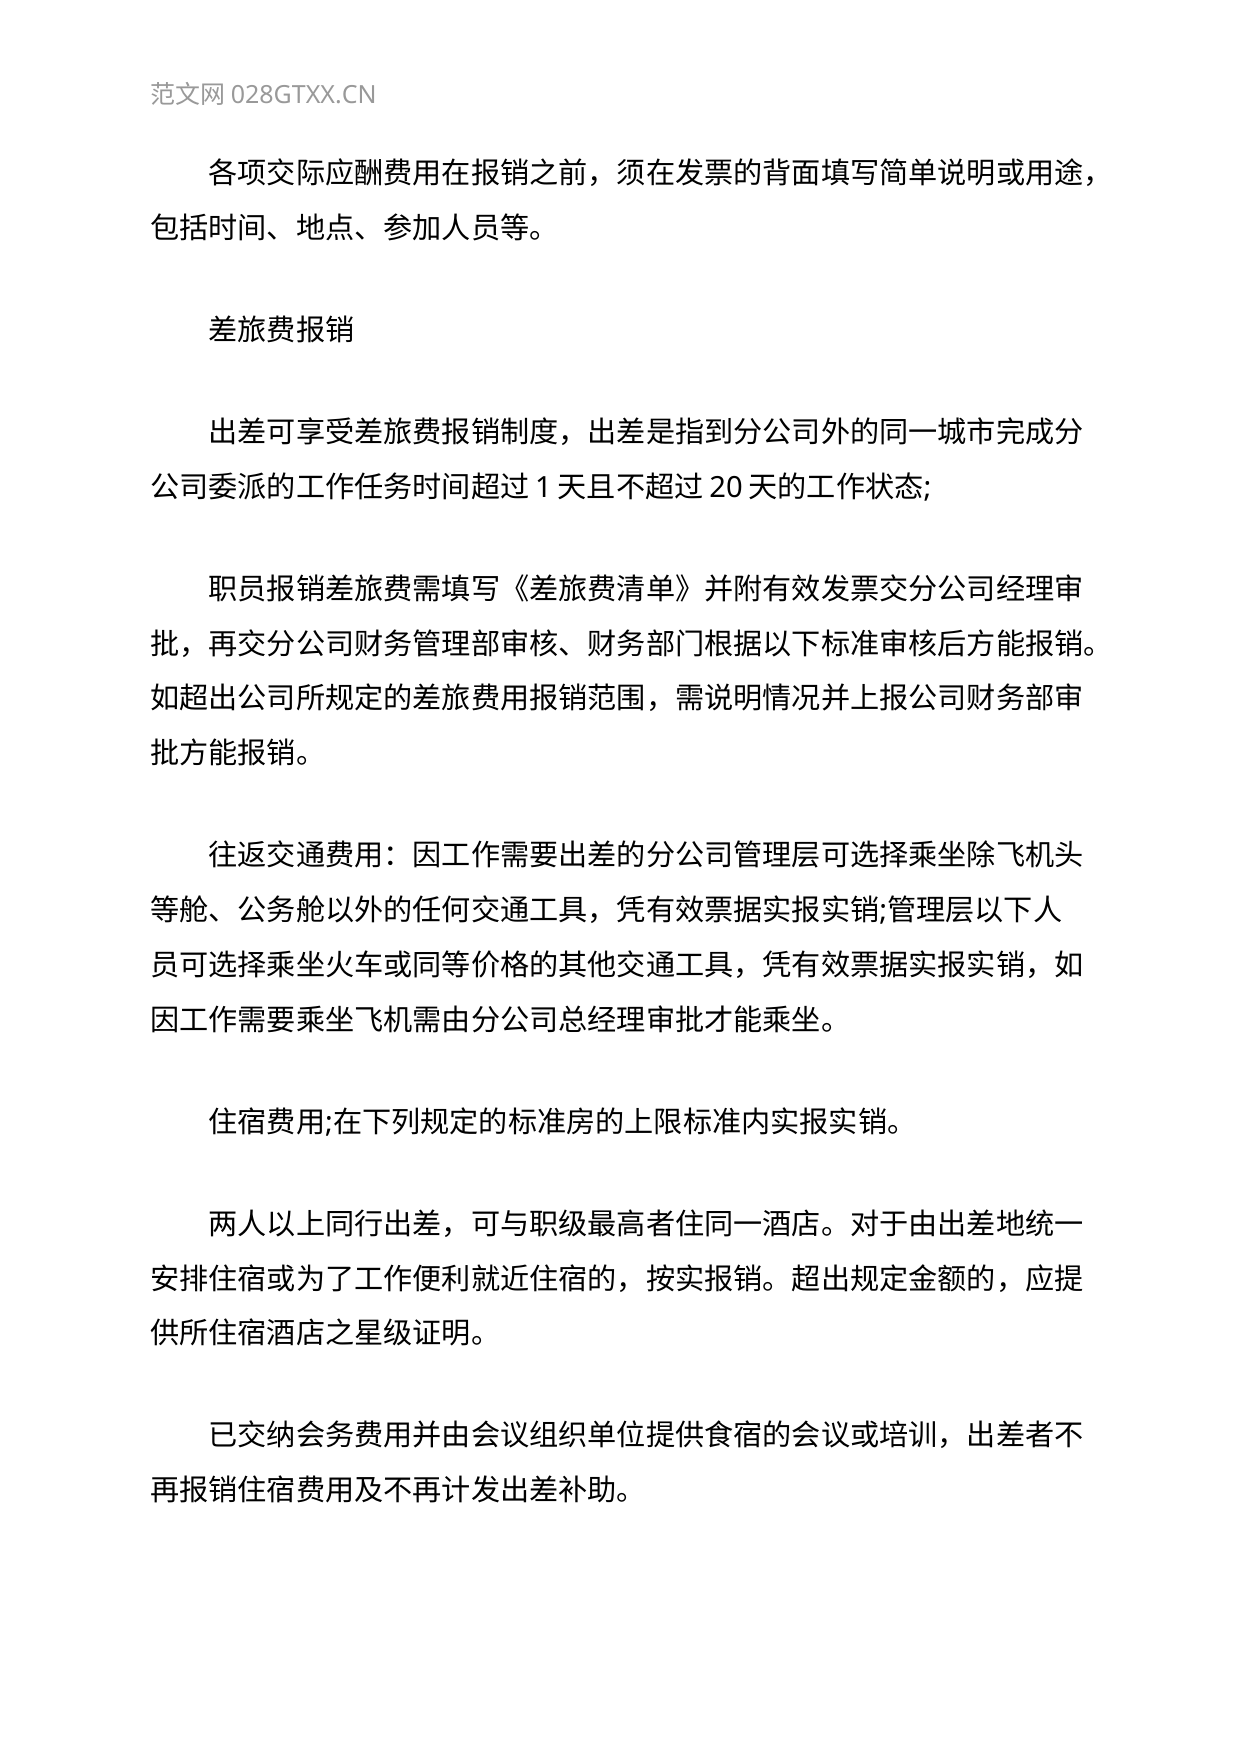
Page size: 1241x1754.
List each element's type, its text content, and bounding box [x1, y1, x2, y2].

text 往返交通费用：因工作需要出差的分公司管理层可选择乘坐除飞机头等舱、公务舱以外的任何交通工具，凭有效票据实报实销;管理层以下人员可选择乘坐火车或同等价格的其他交通工具，凭有效票据实报实销，如因工作需要乘坐飞机需由分公司总经理审批才能乘坐。 [150, 832, 1090, 1039]
text 住宿费用;在下列规定的标准房的上限标准内实报实销。 [150, 1098, 1090, 1141]
text 两人以上同行出差，可与职级最高者住同一酒店。对于由出差地统一安排住宿或为了工作便利就近住宿的，按实报销。超出规定金额的，应提供所住宿酒店之星级证明。 [150, 1200, 1090, 1352]
text 出差可享受差旅费报销制度，出差是指到分公司外的同一城市完成分公司委派的工作任务时间超过1天且不超过20天的工作状态; [150, 408, 1090, 506]
text 差旅费报销 [150, 307, 1090, 349]
text 各项交际应酬费用在报销之前，须在发票的背面填写简单说明或用途，包括时间、地点、参加人员等。 [150, 150, 1090, 247]
text 已交纳会务费用并由会议组织单位提供食宿的会议或培训，出差者不再报销住宿费用及不再计发出差补助。 [150, 1412, 1090, 1509]
text 职员报销差旅费需填写《差旅费清单》并附有效发票交分公司经理审批，再交分公司财务管理部审核、财务部门根据以下标准审核后方能报销。如超出公司所规定的差旅费用报销范围，需说明情况并上报公司财务部审批方能报销。 [150, 565, 1090, 772]
